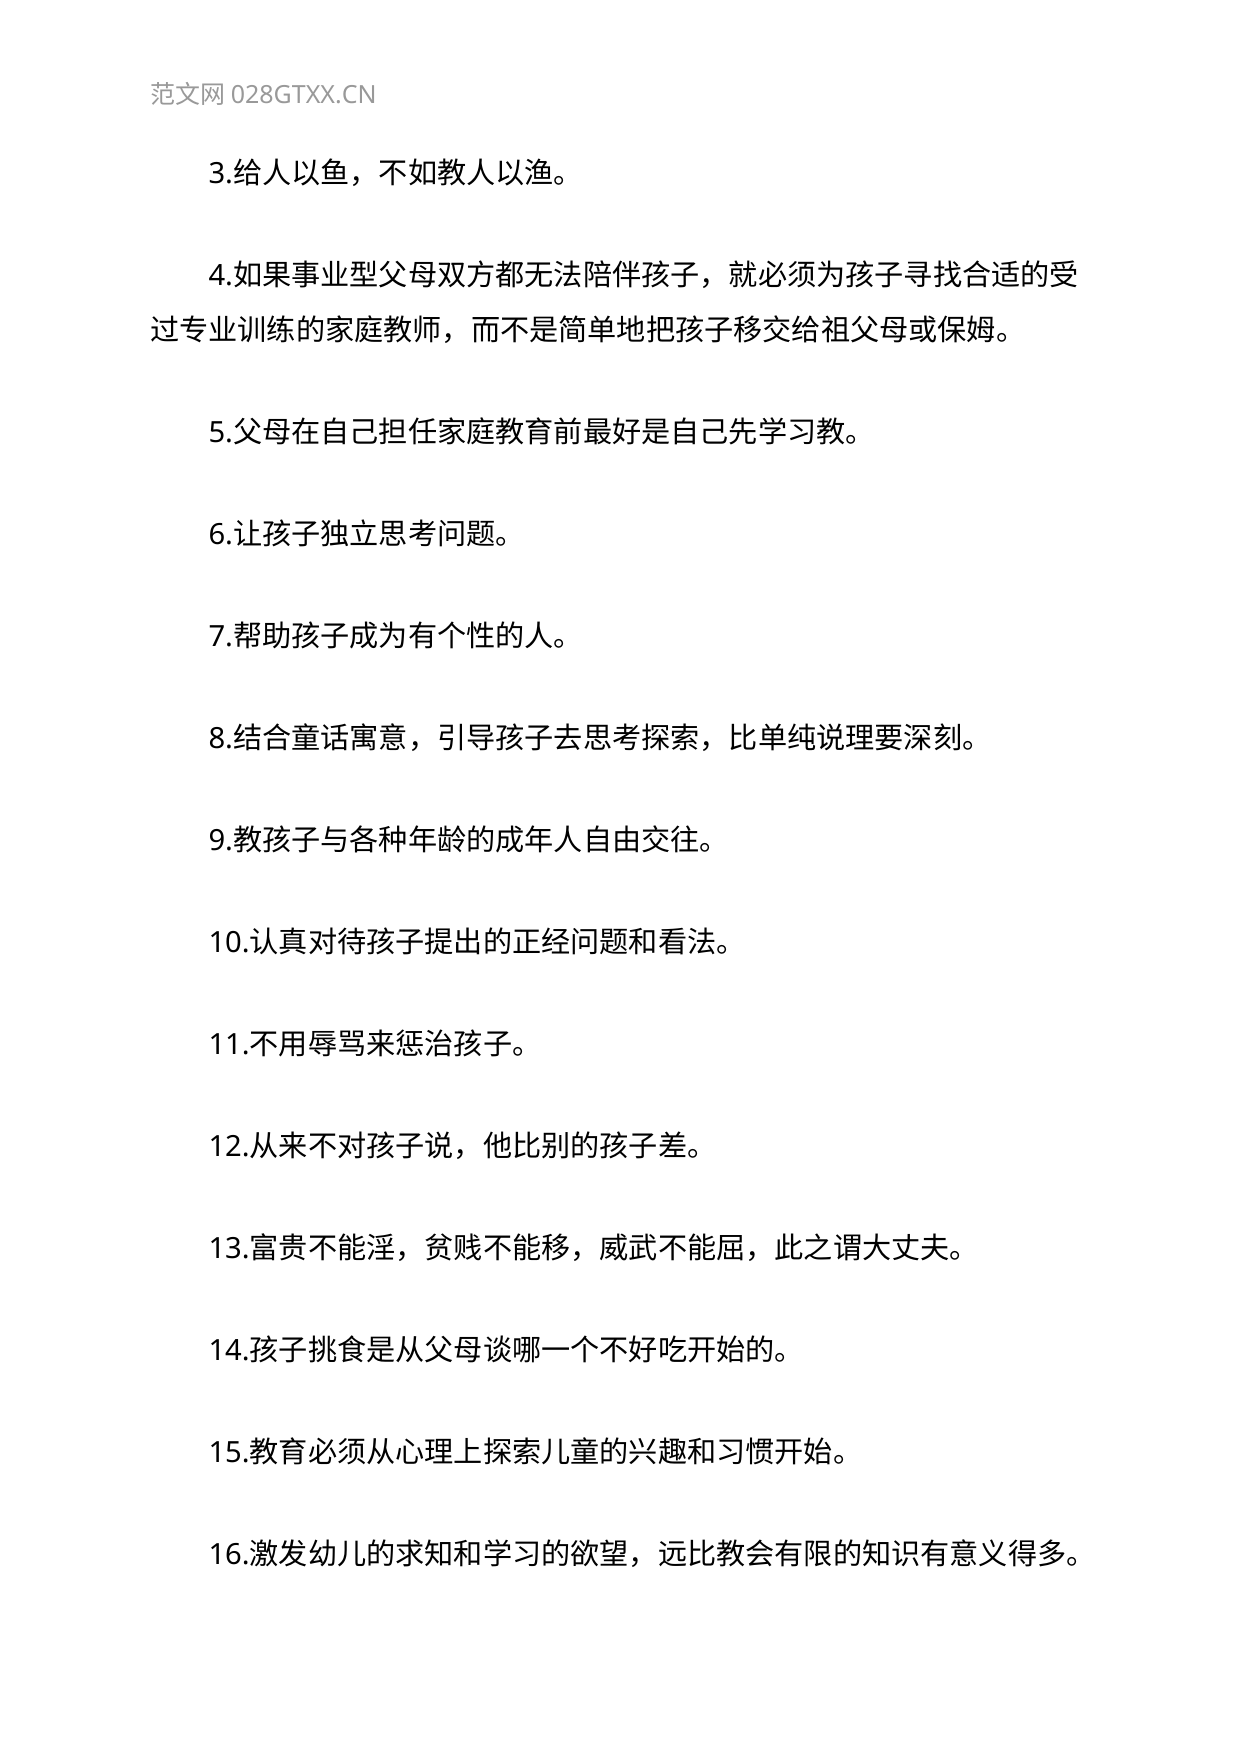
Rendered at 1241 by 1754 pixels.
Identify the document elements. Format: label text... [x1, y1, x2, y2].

text 6.让孩子独立思考问题。 [150, 511, 1090, 553]
text 3.给人以鱼，不如教人以渔。 [150, 150, 1090, 192]
text 14.孩子挑食是从父母谈哪一个不好吃开始的。 [150, 1327, 1090, 1369]
text 7.帮助孩子成为有个性的人。 [150, 613, 1090, 655]
text 9.教孩子与各种年龄的成年人自由交往。 [150, 817, 1090, 859]
text 5.父母在自己担任家庭教育前最好是自己先学习教。 [150, 409, 1090, 451]
text 13.富贵不能淫，贫贱不能移，威武不能屈，此之谓大丈夫。 [150, 1224, 1090, 1267]
text 15.教育必须从心理上探索儿童的兴趣和习惯开始。 [150, 1428, 1090, 1471]
text 16.激发幼儿的求知和学习的欲望，远比教会有限的知识有意义得多。 [150, 1531, 1090, 1573]
text 10.认真对待孩子提出的正经问题和看法。 [150, 919, 1090, 961]
text 4.如果事业型父母双方都无法陪伴孩子，就必须为孩子寻找合适的受过专业训练的家庭教师，而不是简单地把孩子移交给祖父母或保姆。 [150, 252, 1090, 349]
text 8.结合童话寓意，引导孩子去思考探索，比单纯说理要深刻。 [150, 715, 1090, 757]
text 11.不用辱骂来惩治孩子。 [150, 1021, 1090, 1063]
text 12.从来不对孩子说，他比别的孩子差。 [150, 1123, 1090, 1165]
